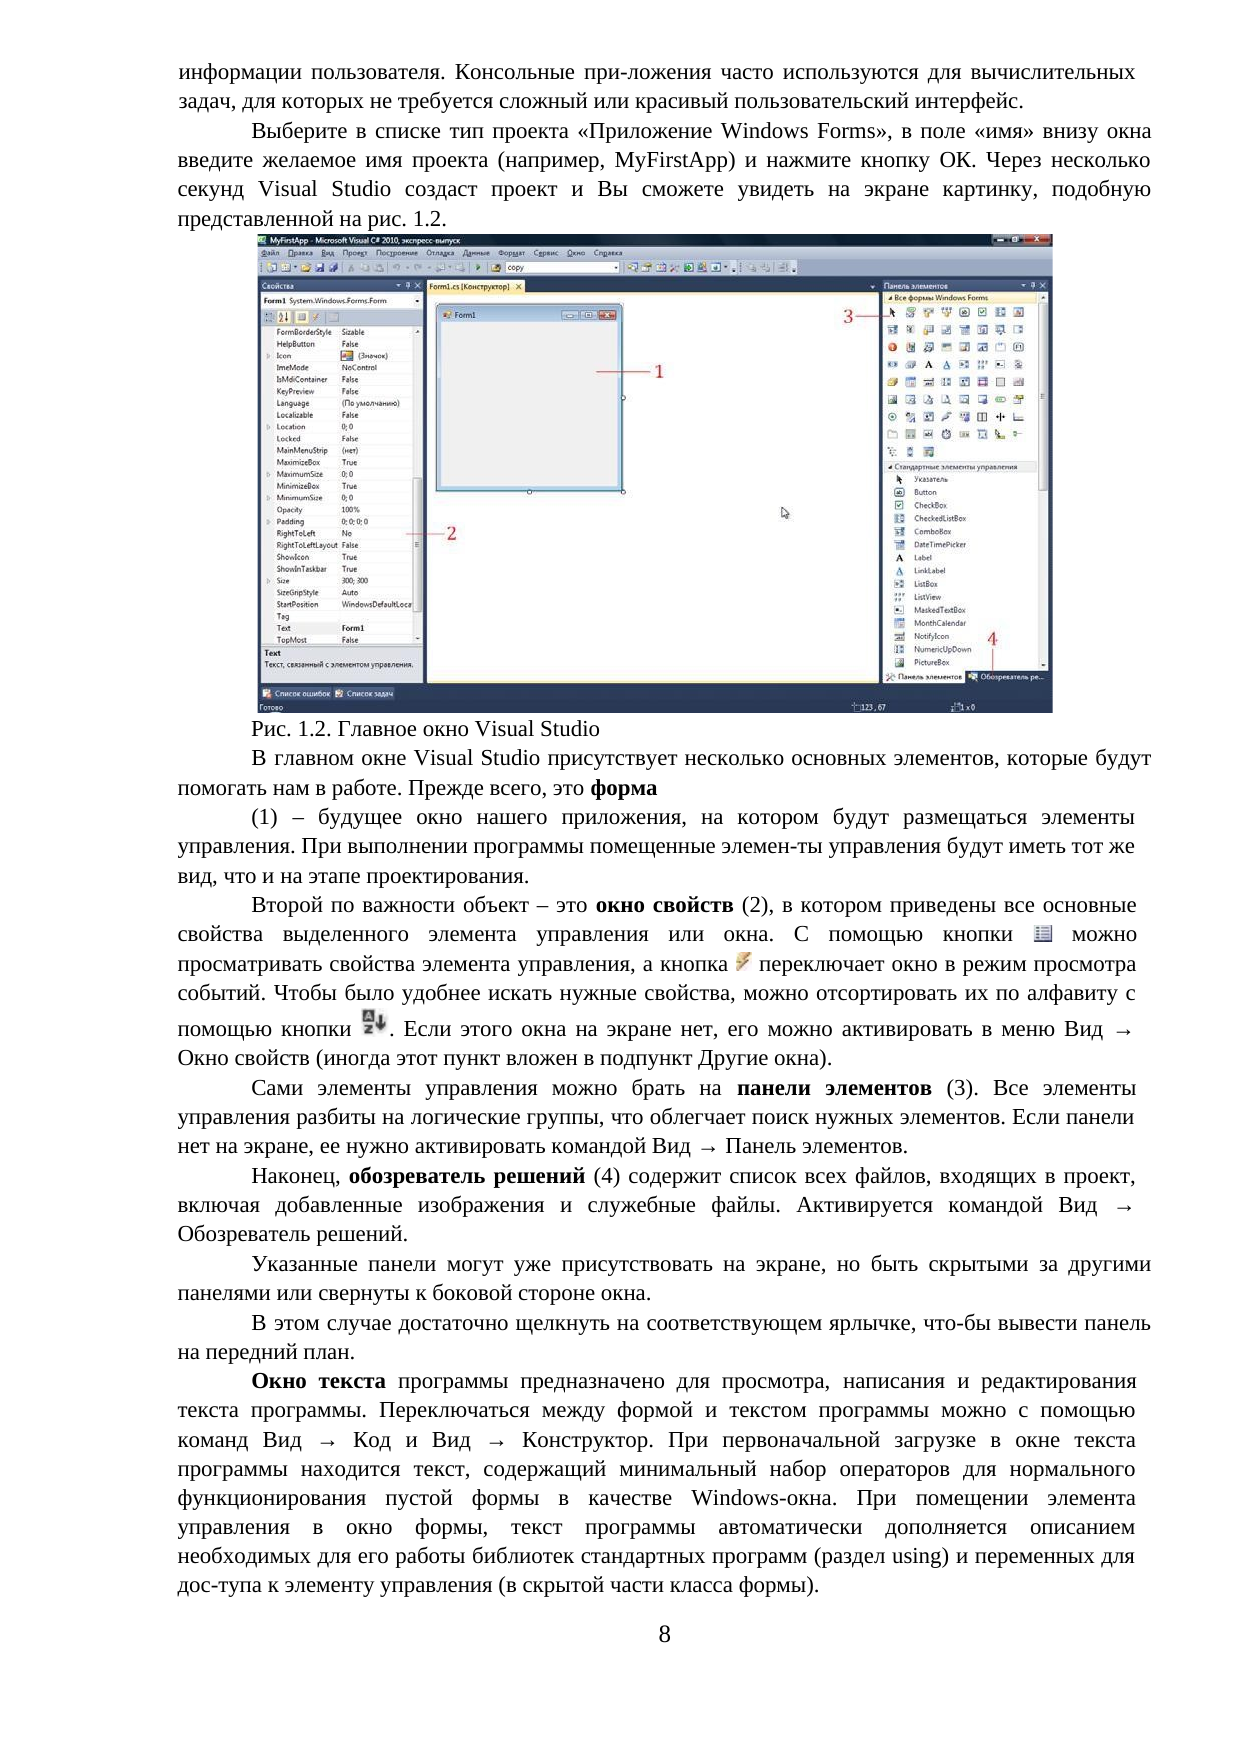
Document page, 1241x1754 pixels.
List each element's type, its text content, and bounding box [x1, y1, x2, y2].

text Второй по важности объект – это окно свойств (2), в котором приведены все основные свойства выделенного элемента управления или окна. С помощью кнопки можно просматривать свойства элемента управления, а кнопка переключает окно в режим просмотра событий. Чтобы было удобнее искать нужные свойства, можно отсортировать их по алфавиту с помощью кнопки . Если этого окна на экране нет, его можно активировать в меню Вид → Окно свойств (иногда этот пункт вложен в подпункт Другие окна). [177, 891, 1137, 1070]
picture [736, 952, 752, 971]
text Выберите в списке тип проекта «Приложение Windows Forms», в поле «имя» внизу окна введите желаемое имя проекта (например, MyFirstApp) и нажмите кнопку ОК. Через несколько секунд Visual Studio создаст проект и Вы сможете увидеть на экране картинку, подобную представленной на рис. 1.2. [177, 117, 1153, 231]
picture [1033, 925, 1053, 942]
text В этом случае достаточно щелкнуть на соответствующем ярлычке, что-бы вывести панель на передний план. [177, 1308, 1153, 1364]
text Указанные панели могут уже присутствовать на экране, но быть скрытыми за другими панелями или свернуты к боковой стороне окна. [177, 1250, 1153, 1305]
picture [257, 234, 1053, 713]
text В главном окне Visual Studio присутствует несколько основных элементов, которые будут помогать нам в работе. Прежде всего, это форма [177, 744, 1153, 800]
picture [360, 1008, 389, 1037]
text Окно текста программы предназначено для просмотра, написания и редактирования текста программы. Переключаться между формой и текстом программы можно с помощью команд Вид → Код и Вид → Конструктор. При первоначальной загрузке в окне текста программы находится текст, содержащий минимальный набор операторов для нормального функционирования пустой формы в качестве Windows-окна. При помещении элемента управления в окно формы, текст программы автоматически дополняется описанием необходимых для его работы библиотек стандартных программ (раздел using) и переменных для дос-тупа к элементу управления (в скрытой части класса формы). [177, 1367, 1137, 1598]
text Рис. 1.2. Главное окно Visual Studio [251, 715, 1153, 741]
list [178, 58, 1137, 114]
text Сами элементы управления можно брать на панели элементов (3). Все элементы управления разбиты на логические группы, что облегчает поиск нужных элементов. Если панели нет на экране, ее нужно активировать командой Вид → Панель элементов. [177, 1074, 1137, 1158]
text (1) – будущее окно нашего приложения, на котором будут размещаться элементы управления. При выполнении программы помещенные элемен-ты управления будут иметь тот же вид, что и на этапе проектирования. [177, 803, 1137, 888]
text Наконец, обозреватель решений (4) содержит список всех файлов, входящих в проект, включая добавленные изображения и служебные файлы. Активируется командой Вид → Обозреватель решений. [177, 1162, 1137, 1246]
